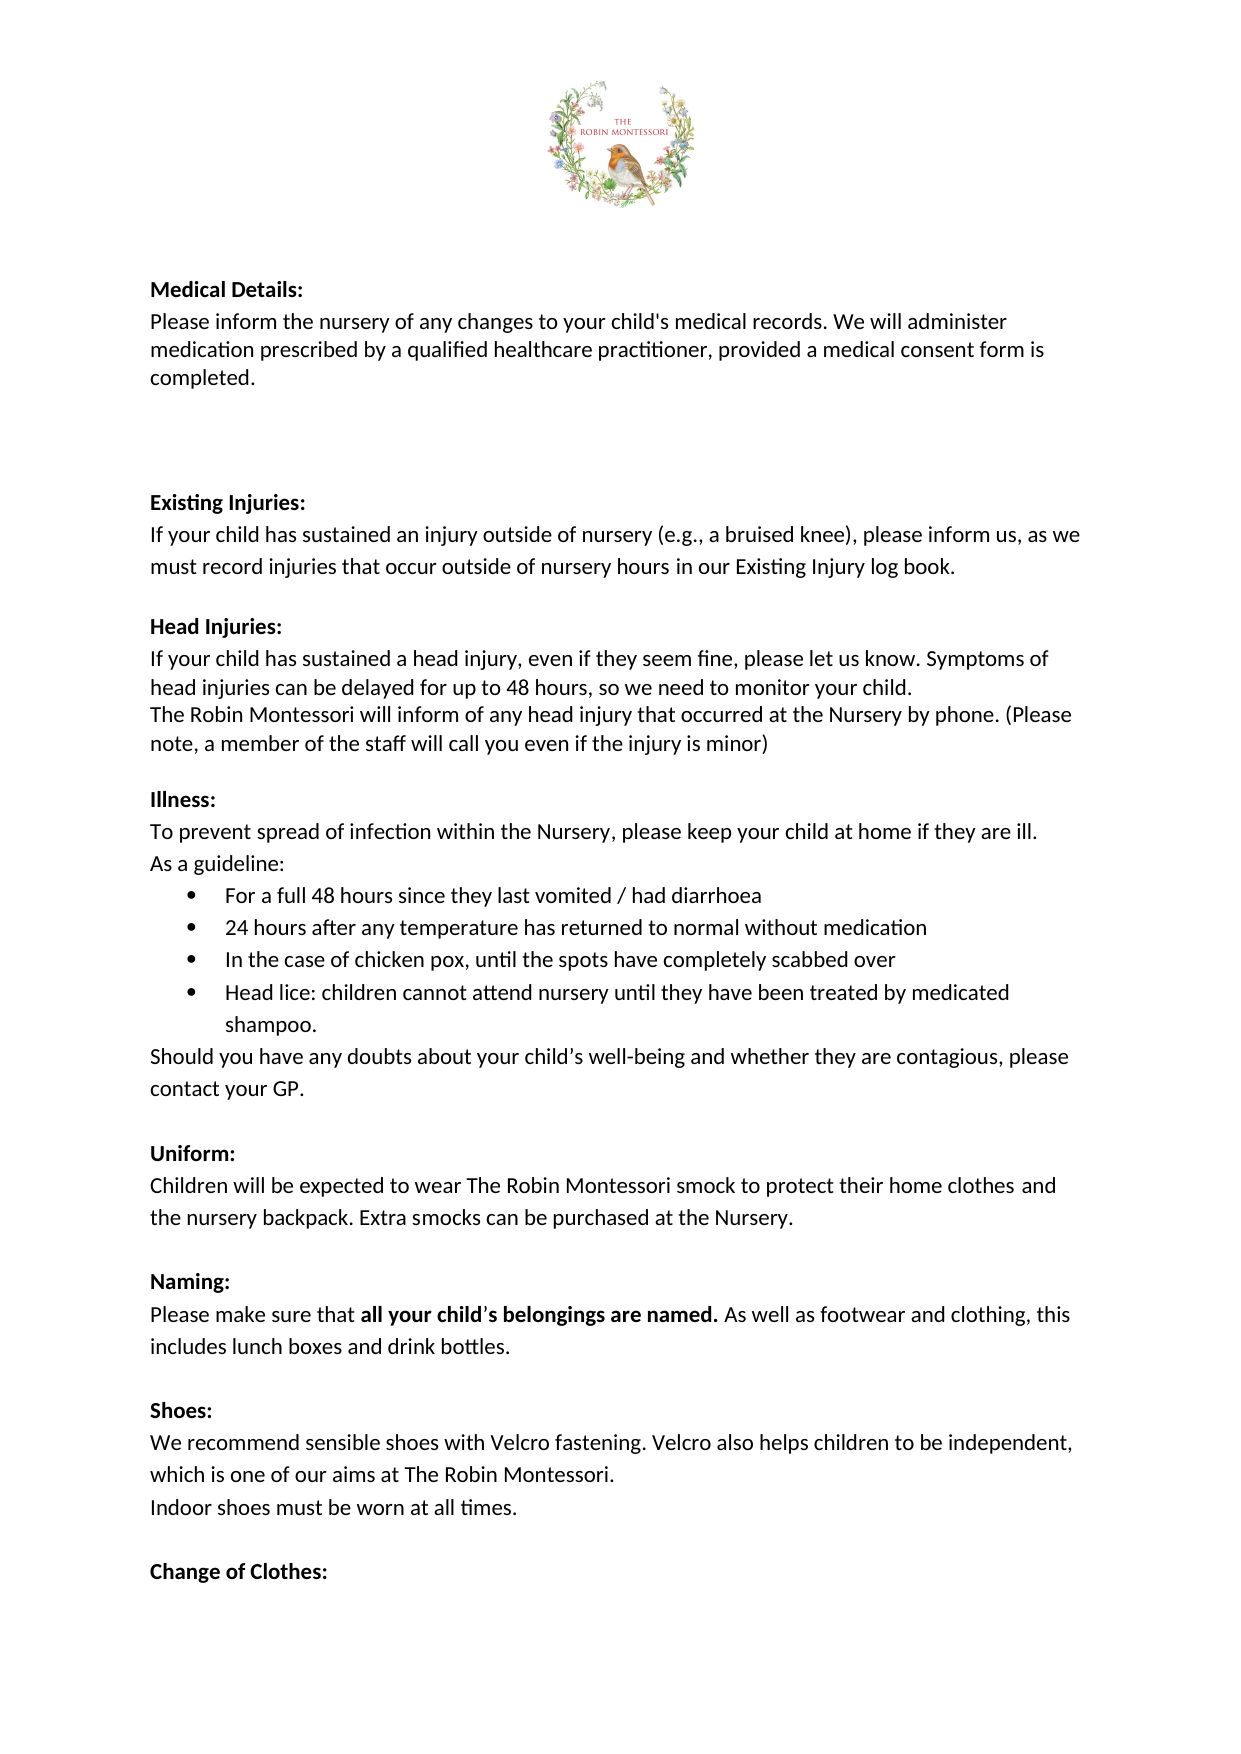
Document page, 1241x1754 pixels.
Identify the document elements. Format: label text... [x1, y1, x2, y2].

text Children will be expected to wear The Robin Montessori smock to protect their home clothes and the nursery backpack. Extra smocks can be purchased at the Nursery. [150, 1171, 1090, 1231]
text Change of Clothes: [150, 1557, 1090, 1585]
picture [541, 73, 699, 211]
text Should you have any doubts about your child’s well-being and whether they are contagious, please contact your GP. [150, 1042, 1090, 1102]
text Indoor shoes must be worn at all times. [150, 1493, 1090, 1521]
list For a full 48 hours since they last vomited / had diarrhoea [187, 881, 1090, 909]
text Uniform: [150, 1139, 1090, 1167]
text Please inform the nursery of any changes to your child's medical records. We will administer medication prescribed by a qualified healthcare practitioner, provided a medical consent form is completed. [150, 307, 1090, 391]
text Illness: [150, 785, 1090, 813]
list In the case of chicken pox, until the spots have completely scabbed over [187, 946, 1090, 974]
text Naming: [150, 1267, 1090, 1296]
text If your child has sustained an injury outside of nursery (e.g., a bruised knee), please inform us, as we must record injuries that occur outside of nursery hours in our Existing Injury log book. [150, 520, 1090, 580]
text Please make sure that all your child’s belongings are named. As well as footwear and clothing, this includes lunch boxes and drink bottles. [150, 1300, 1090, 1360]
text We recommend sensible shoes with Velcro fastening. Velcro also helps children to be independent, which is one of our aims at The Robin Montessori. [150, 1428, 1090, 1489]
text Shoes: [150, 1396, 1090, 1424]
list 24 hours after any temperature has returned to normal without medication [187, 913, 1090, 941]
text If your child has sustained a head injury, even if they seem fine, please let us know. Symptoms of head injuries can be delayed for up to 48 hours, so we need to monitor your child. [150, 644, 1090, 701]
text Existing Injuries: [150, 488, 1090, 516]
text Medical Details: [150, 275, 1090, 303]
list Head lice: children cannot attend nursery until they have been treated by medicated shampoo. [187, 978, 1090, 1038]
text Head Injuries: [150, 612, 1090, 640]
text The Robin Montessori will inform of any head injury that occurred at the Nursery by phone. (Please note, a member of the staff will call you even if the injury is minor) [150, 701, 1090, 757]
text To prevent spread of infection within the Nursery, please keep your child at home if they are ill. As a guideline: [150, 817, 1090, 877]
